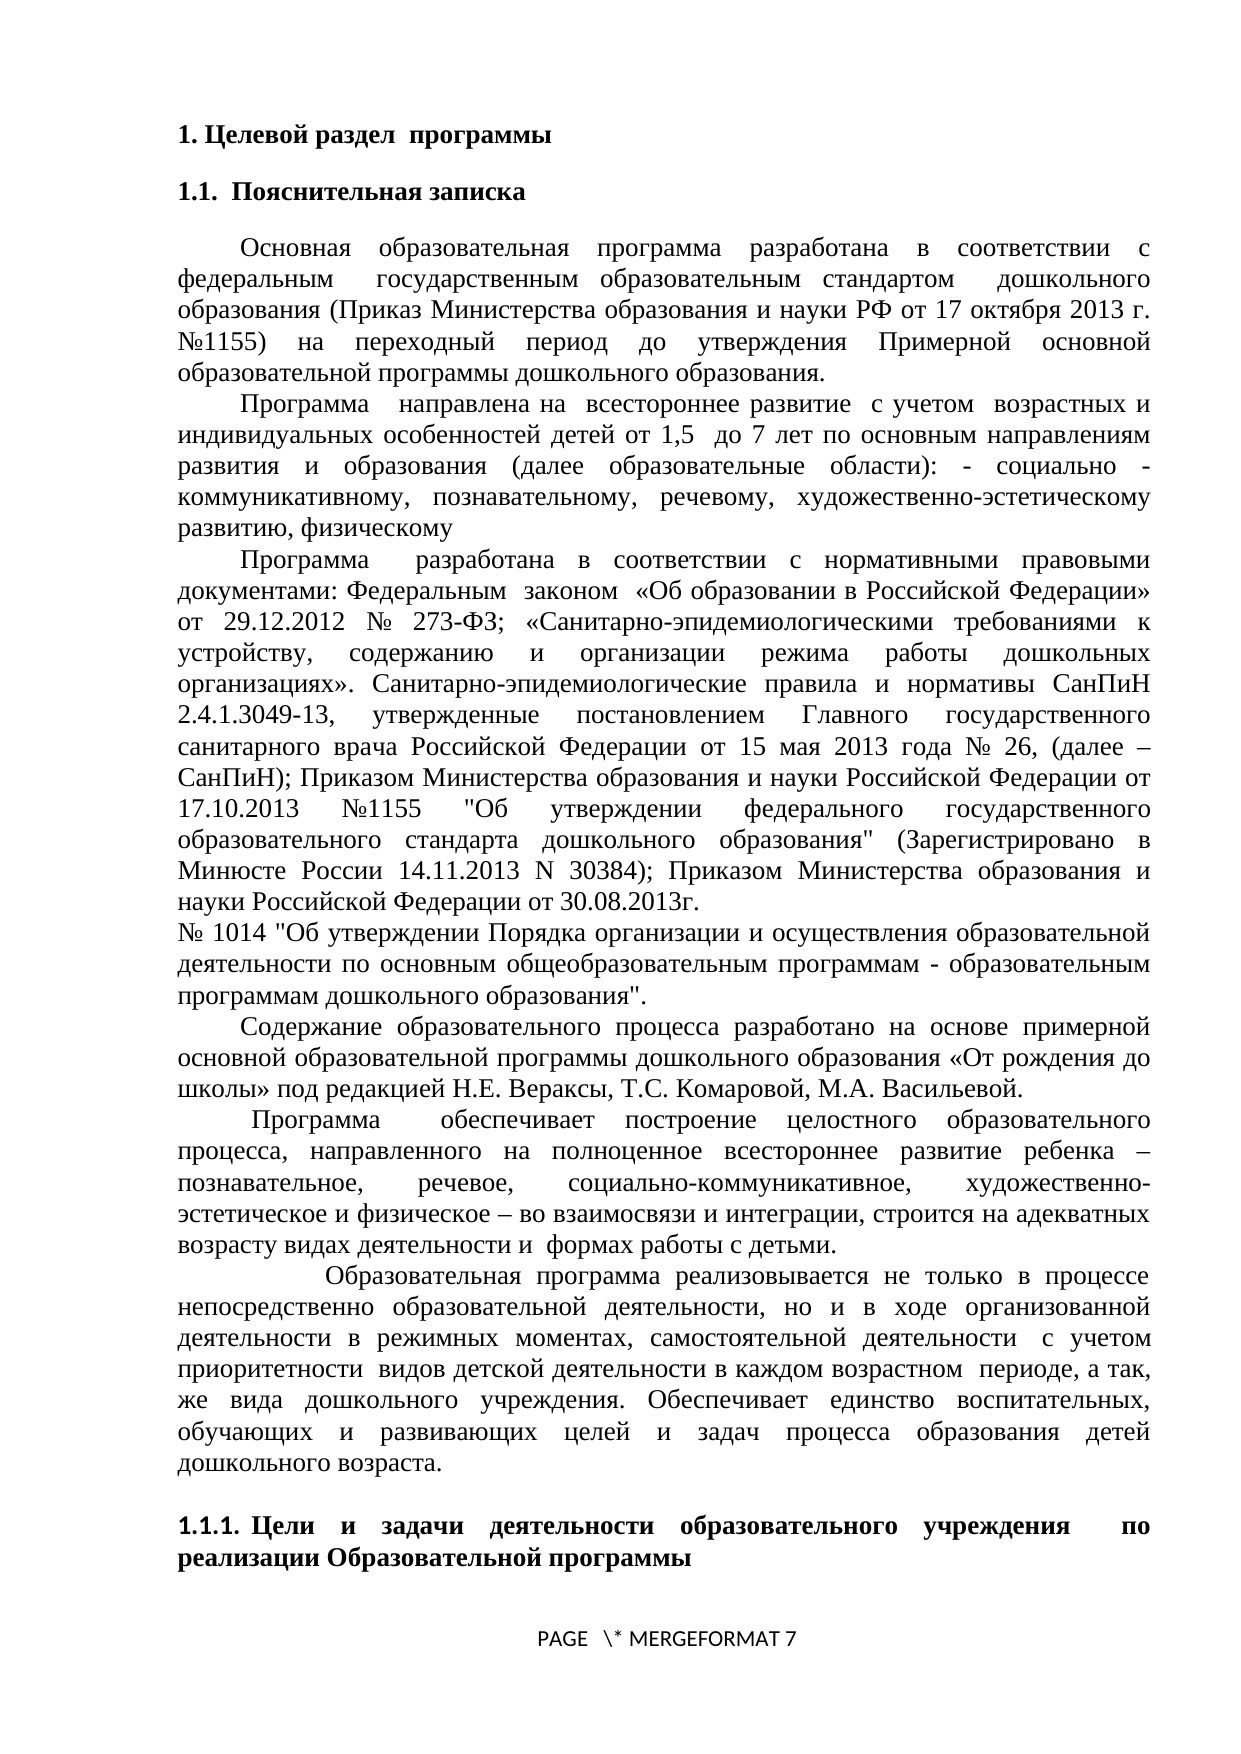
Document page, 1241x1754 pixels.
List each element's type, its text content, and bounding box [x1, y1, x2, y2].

text Содержание образовательного процесса разработано на основе примерной основной образовательной программы дошкольного образования «От рождения до школы» под редакцией Н.Е. Вераксы, Т.С. Комаровой, М.А. Васильевой. [177, 1010, 1152, 1103]
text 1.1. Пояснительная записка [177, 175, 1152, 206]
list Цели и задачи деятельности образовательного учреждения по реализации Образовательной программы [177, 1508, 1152, 1572]
text Программа направлена на всестороннее развитие с учетом возрастных и индивидуальных особенностей детей от 1,5 до 7 лет по основным направлениям развития и образования (далее образовательные области): - социально - коммуникативному, познавательному, речевому, художественно-эстетическому развитию, физическому [177, 387, 1152, 543]
text Программа обеспечивает построение целостного образовательного процесса, направленного на полноценное всестороннее развитие ребенка – познавательное, речевое, социально-коммуникативное, художественно-эстетическое и физическое – во взаимосвязи и интеграции, строится на адекватных возрасту видах деятельности и формах работы с детьми. [177, 1103, 1152, 1259]
text Основная образовательная программа разработана в соответствии с федеральным государственным образовательным стандартом дошкольного образования (Приказ Министерства образования и науки РФ от 17 октября 2013 г. №1155) на переходный период до утверждения Примерной основной образовательной программы дошкольного образования. [177, 231, 1152, 387]
text Программа разработана в соответствии с нормативными правовыми документами: Федеральным законом «Об образовании в Российской Федерации» от 29.12.2012 № 273-ФЗ; «Санитарно-эпидемиологическими требованиями к устройству, содержанию и организации режима работы дошкольных организациях». Санитарно-эпидемиологические правила и нормативы СанПиН 2.4.1.3049-13, утвержденные постановлением Главного государственного санитарного врача Российской Федерации от 15 мая 2013 года № 26, (далее – СанПиН); Приказом Министерства образования и науки Российской Федерации от 17.10.2013 №1155 "Об утверждении федерального государственного образовательного стандарта дошкольного образования" (Зарегистрировано в Минюсте России 14.11.2013 N 30384); Приказом Министерства образования и науки Российской Федерации от 30.08.2013г. [177, 543, 1152, 916]
text № 1014 "Об утверждении Порядка организации и осуществления образовательной деятельности по основным общеобразовательным программам - образовательным программам дошкольного образования". [177, 916, 1152, 1010]
text 1. Целевой раздел программы [177, 118, 1152, 149]
text Образовательная программа реализовывается не только в процессе непосредственно образовательной деятельности, но и в ходе организованной деятельности в режимных моментах, самостоятельной деятельности с учетом приоритетности видов детской деятельности в каждом возрастном периоде, а так, же вида дошкольного учреждения. Обеспечивает единство воспитательных, обучающих и развивающих целей и задач процесса образования детей дошкольного возраста. [177, 1259, 1152, 1477]
